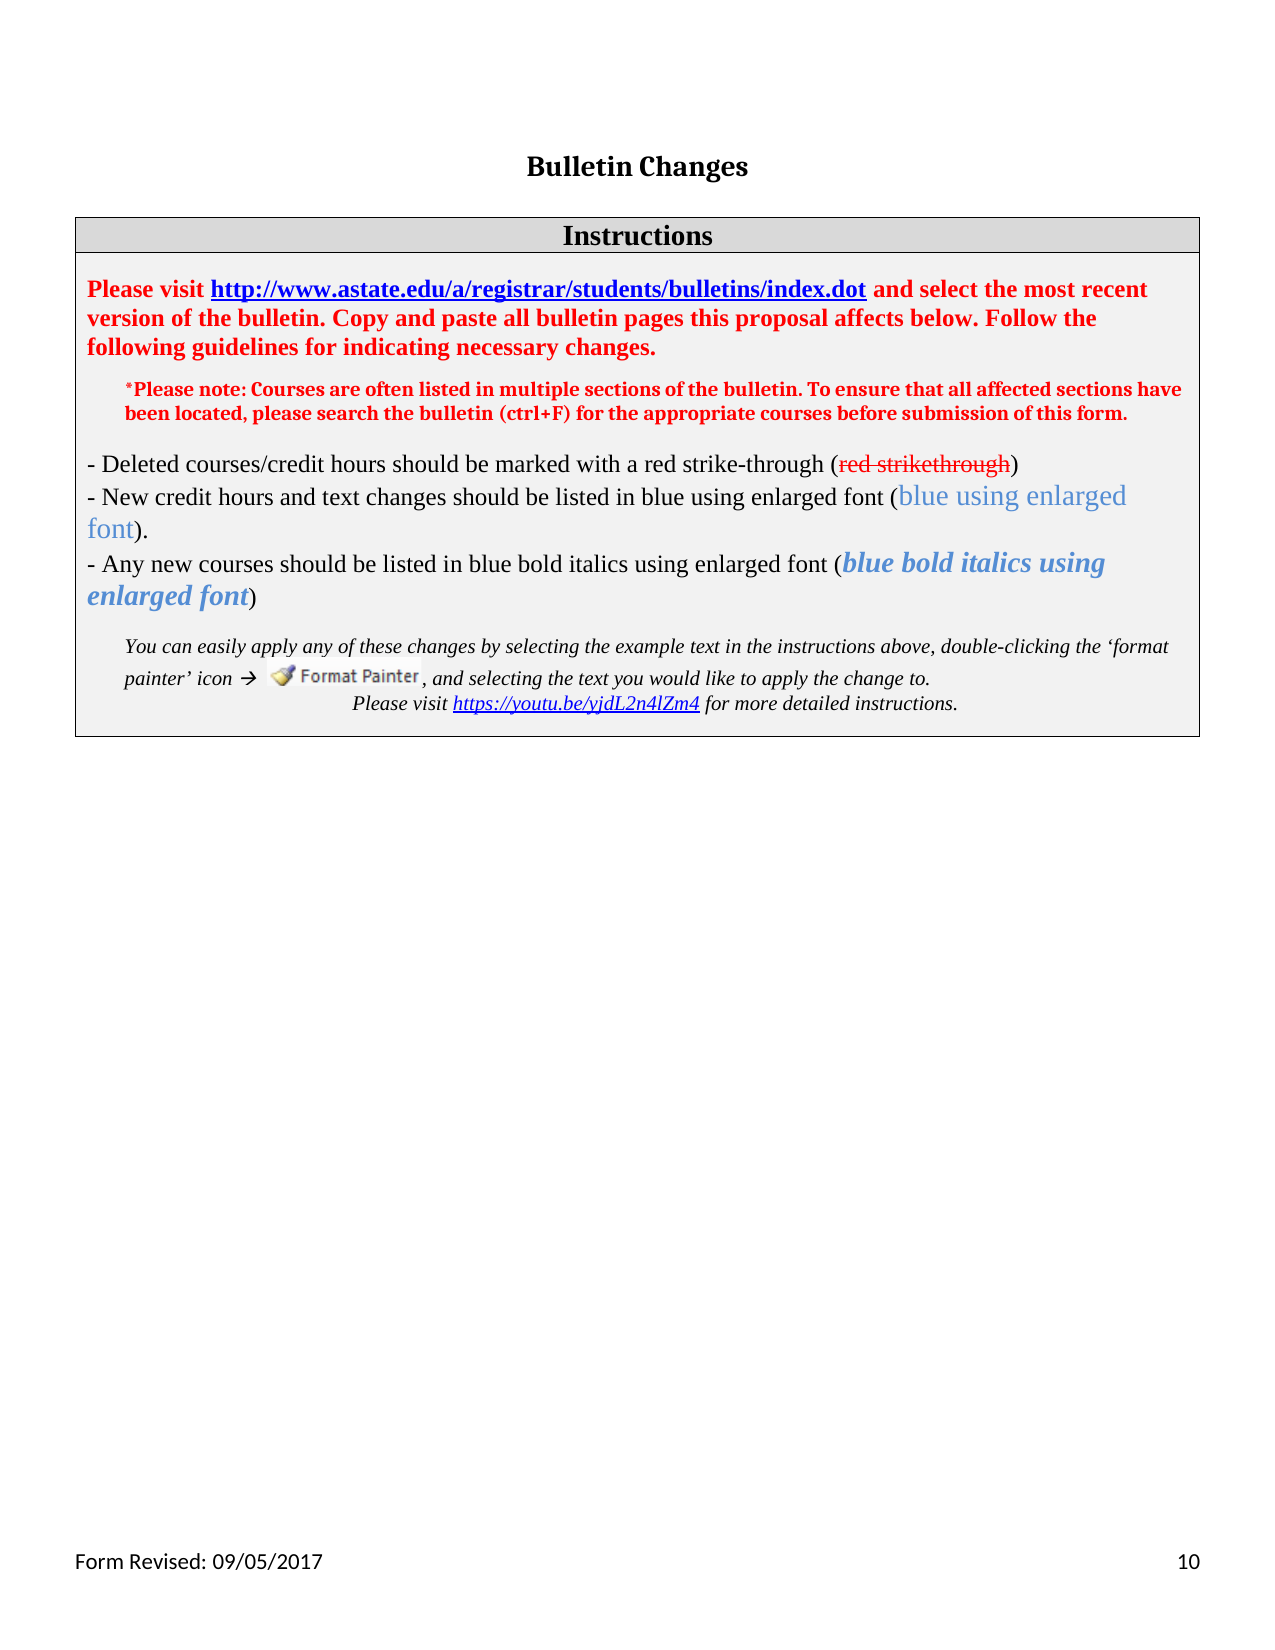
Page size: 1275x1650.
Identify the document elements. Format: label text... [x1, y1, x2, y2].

table_header Instructions [76, 218, 1199, 252]
table_cell Please visit http://www.astate.edu/a/registrar/students/bulletins/index.dot and select the most recent version of the bulletin. Copy and paste all bulletin pages this proposal affects below. Follow the following guidelines for indicating necessary changes. *Please note: Courses are often listed in multiple sections of the bulletin. To ensure that all affected sections have been located, please search the bulletin (ctrl+F) for the appropriate courses before submission of this form. - Deleted courses/credit hours should be marked with a red strike-through (red strikethrough) - New credit hours and text changes should be listed in blue using enlarged font (blue using enlarged font). - Any new courses should be listed in blue bold italics using enlarged font (blue bold italics using enlarged font) You can easily apply any of these changes by selecting the example text in the instructions above, double-clicking the ‘format painter’ icon , and selecting the text you would like to apply the change to. Please visit https://youtu.be/yjdL2n4lZm4 for more detailed instructions. [76, 253, 1199, 736]
text Bulletin Changes [75, 150, 1200, 183]
picture [266, 657, 422, 686]
